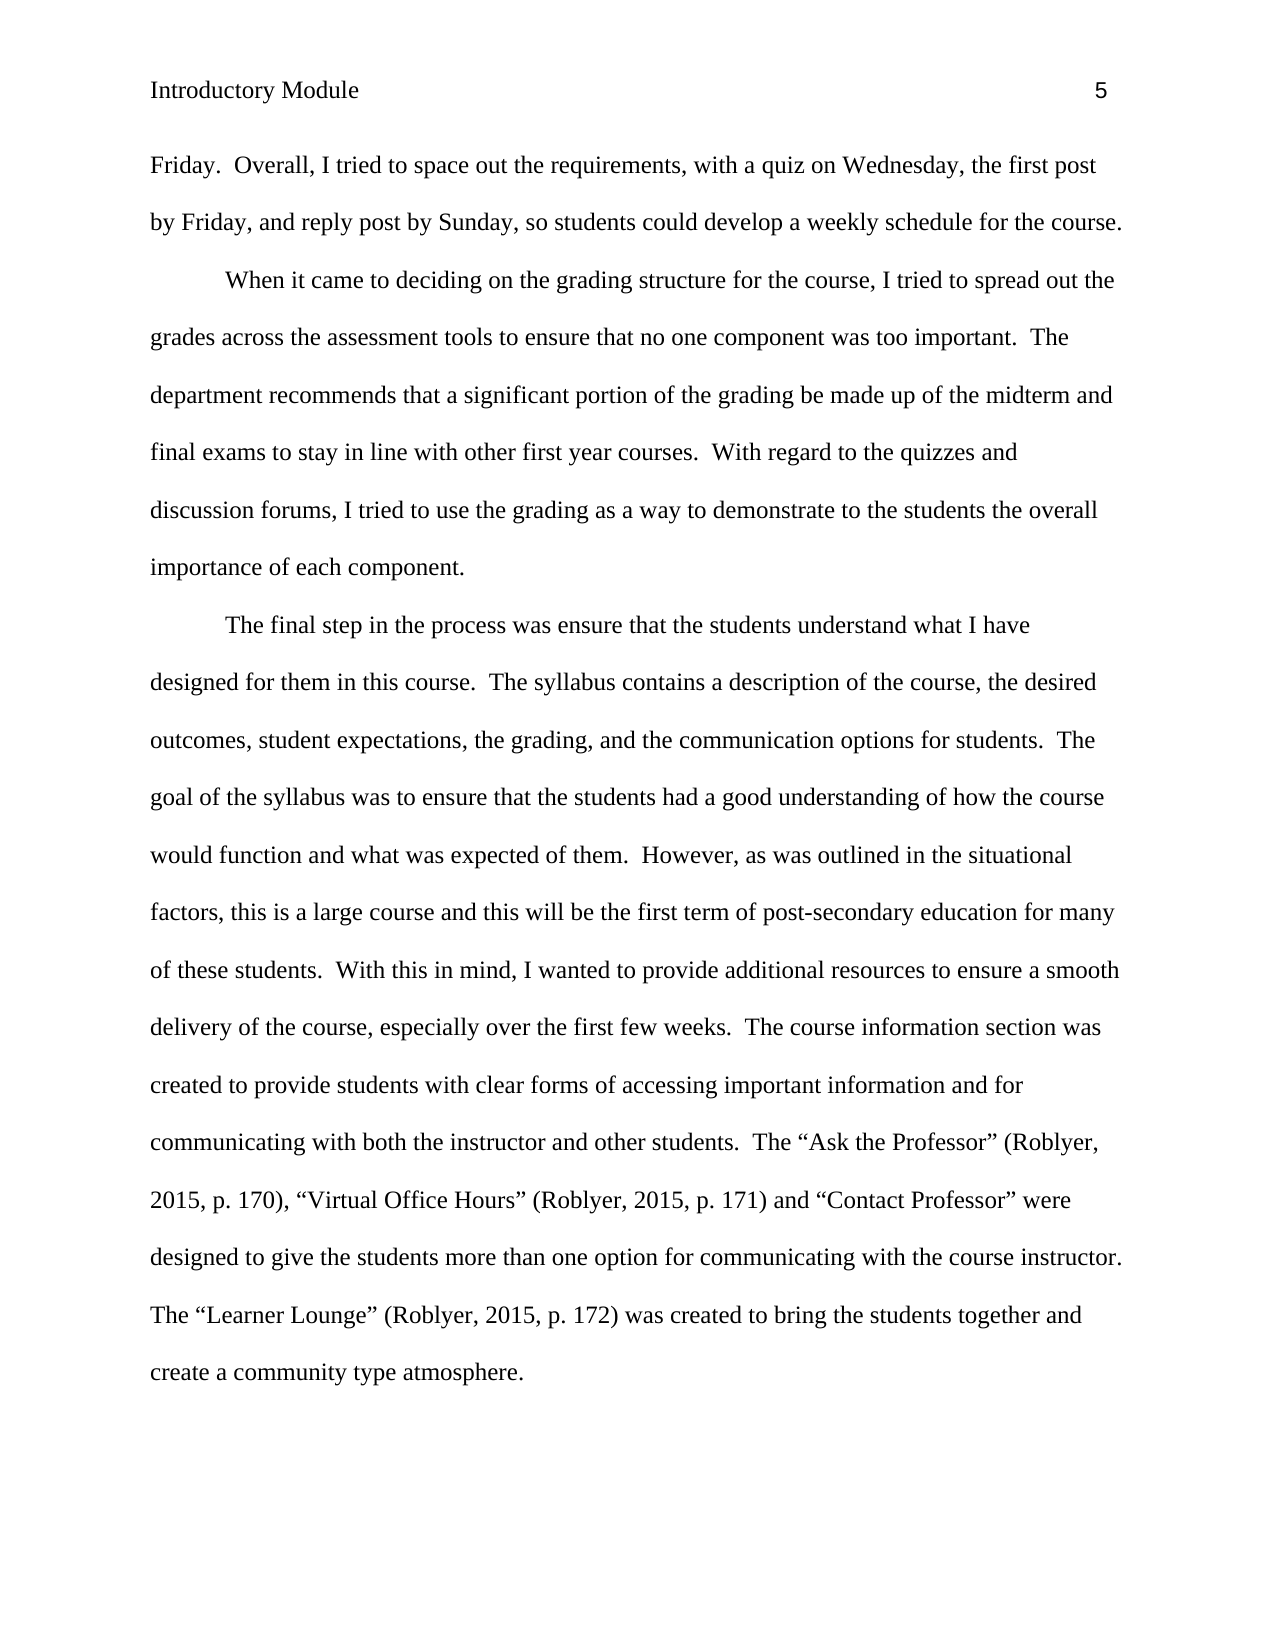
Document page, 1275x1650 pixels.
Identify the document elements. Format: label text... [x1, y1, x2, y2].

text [150, 150, 1125, 236]
text The final step in the process was ensure that the students understand what I have designed for them in this course. The syllabus contains a description of the course, the desired outcomes, student expectations, the grading, and the communication options for students. The goal of the syllabus was to ensure that the students had a good understanding of how the course would function and what was expected of them. However, as was outlined in the situational factors, this is a large course and this will be the first term of post-secondary education for many of these students. With this in mind, I wanted to provide additional resources to ensure a smooth delivery of the course, especially over the first few weeks. The course information section was created to provide students with clear forms of accessing important information and for communicating with both the instructor and other students. The “Ask the Professor” (Roblyer, 2015, p. 170), “Virtual Office Hours” (Roblyer, 2015, p. 171) and “Contact Professor” were designed to give the students more than one option for communicating with the course instructor. The “Learner Lounge” (Roblyer, 2015, p. 172) was created to bring the students together and create a community type atmosphere. [150, 610, 1125, 1386]
text When it came to deciding on the grading structure for the course, I tried to spread out the grades across the assessment tools to ensure that no one component was too important. The department recommends that a significant portion of the grading be made up of the midterm and final exams to stay in line with other first year courses. With regard to the quizzes and discussion forums, I tried to use the grading as a way to demonstrate to the students the overall importance of each component. [150, 265, 1125, 581]
